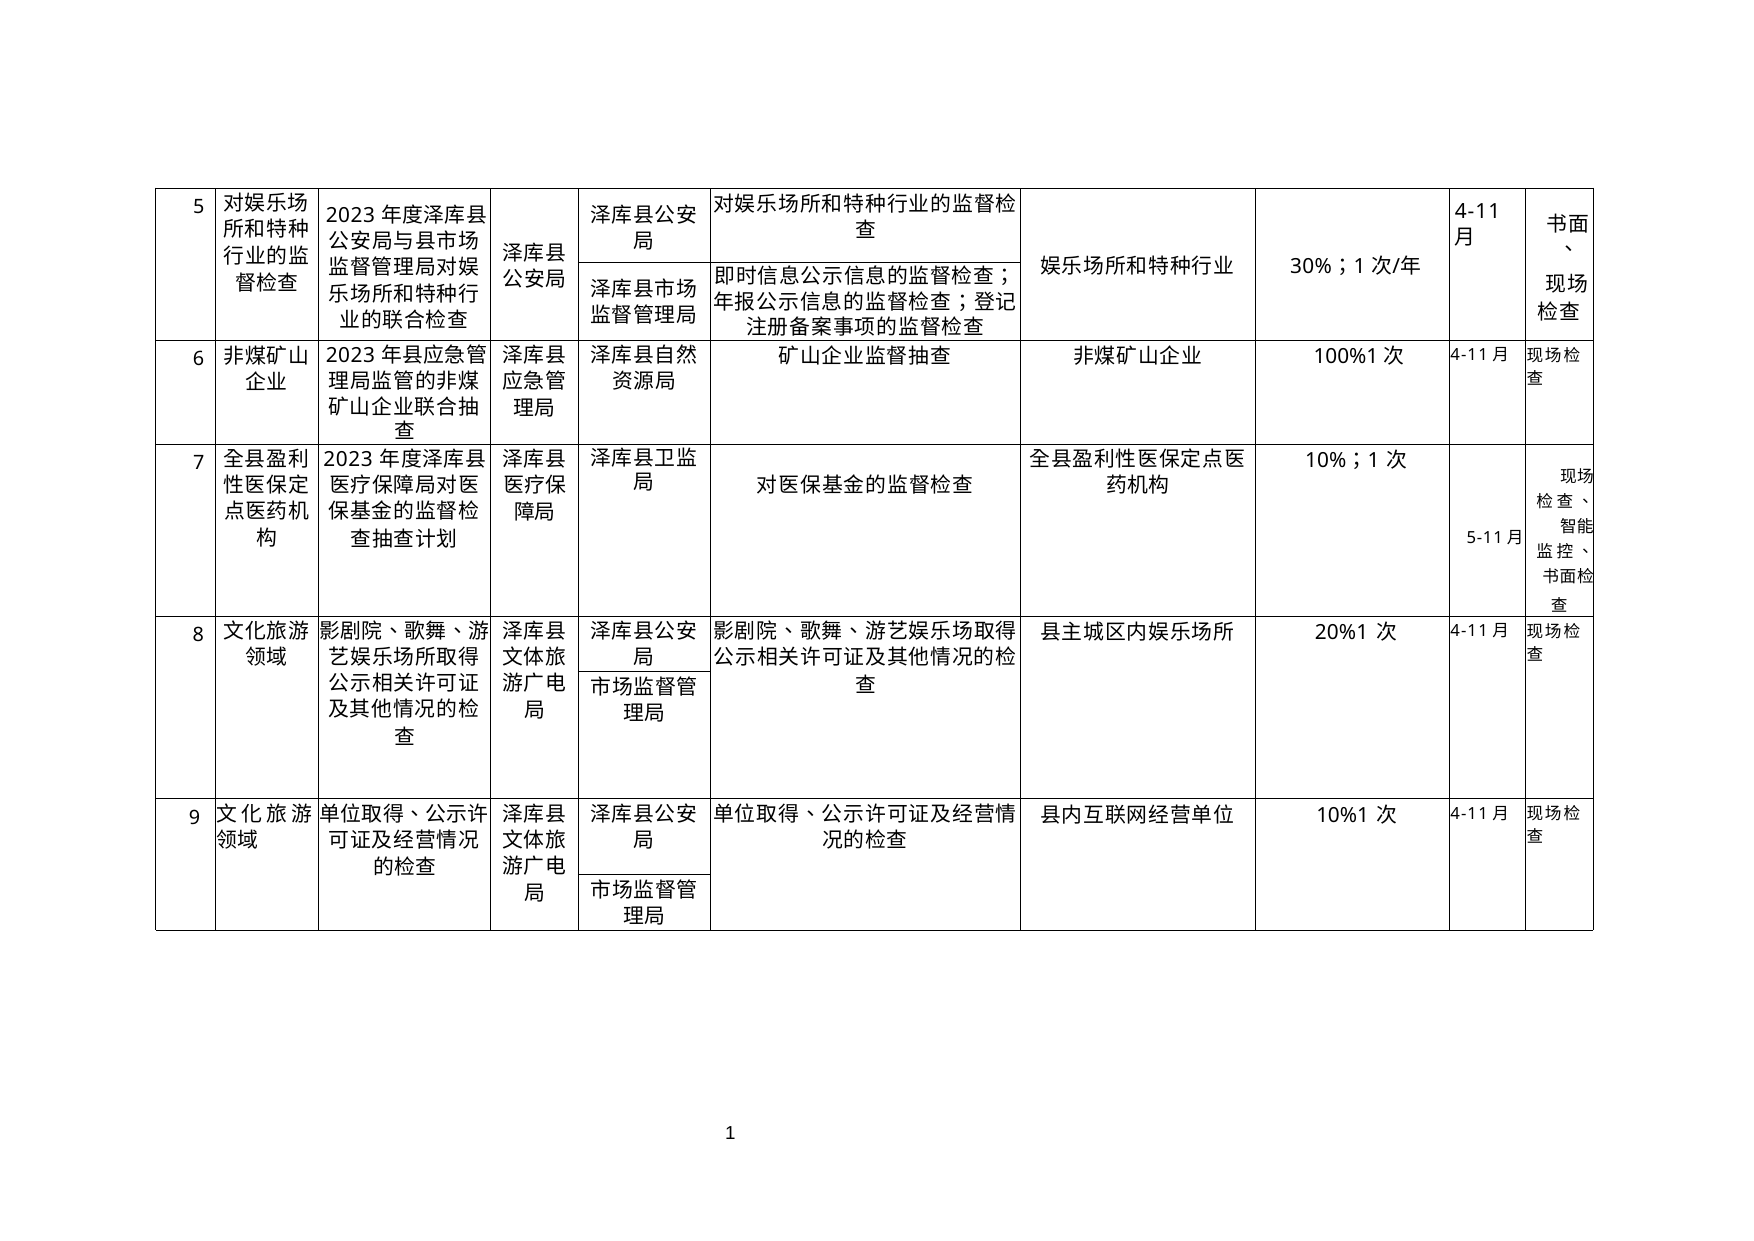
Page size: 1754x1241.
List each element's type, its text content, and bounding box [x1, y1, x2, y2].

table_header 书面 、 现场 检查 [1526, 189, 1593, 340]
table_cell 单位取得、公示许 可证及经营情况 的检查 [319, 799, 490, 929]
table_cell 5-11月 [1450, 445, 1525, 616]
table_cell 文化旅游 领域 [216, 617, 318, 798]
table_cell 4-11月 [1450, 617, 1525, 798]
table_cell 100%1 次 [1256, 341, 1449, 444]
table_cell 泽库县自然 资源局 [579, 341, 710, 444]
table_cell 非煤矿山 企业 [216, 341, 318, 444]
table_cell 4-11月 [1450, 341, 1525, 444]
table_cell 9 [156, 799, 215, 929]
table_cell 4-11月 [1450, 799, 1525, 929]
table_cell 现场检 查 [1526, 617, 1593, 798]
table_cell 7 [156, 445, 215, 616]
table_cell 10%；1 次 [1256, 445, 1449, 616]
table_cell 现场 检查、 智能 监控、 书面检 查 [1526, 445, 1593, 616]
table_cell 影剧院、歌舞、游艺娱乐场取得 公示相关许可证及其他情况的检 查 [711, 617, 1020, 798]
table_header 对娱乐场所和特种行业的监督检 查 [711, 189, 1020, 261]
table_cell 8 [156, 617, 215, 798]
table_cell 全县盈利性医保定点医 药机构 [1021, 445, 1255, 616]
table_cell 市场监督管 理局 [579, 672, 710, 798]
table_cell 非煤矿山企业 [1021, 341, 1255, 444]
table_header 30%；1 次/年 [1256, 189, 1449, 340]
table_cell 对医保基金的监督检查 [711, 445, 1020, 616]
table_cell 影剧院、歌舞、游 艺娱乐场所取得 公示相关许可证 及其他情况的检 查 [319, 617, 490, 798]
table_cell 县主城区内娱乐场所 [1021, 617, 1255, 798]
table_header 4-11月 [1450, 189, 1525, 340]
table_cell 10%1 次 [1256, 799, 1449, 929]
table_cell 2023 年度泽库县 医疗保障局对医 保基金的监督检 查抽查计划 [319, 445, 490, 616]
table_cell 泽库县 文体旅 游广电 局 [491, 617, 578, 798]
table_cell 泽库县 文体旅 游广电 局 [491, 799, 578, 929]
table_header 娱乐场所和特种行业 [1021, 189, 1255, 340]
table_cell 6 [156, 341, 215, 444]
table_cell 单位取得、公示许可证及经营情 况的检查 [711, 799, 1020, 929]
table_cell 泽库县 应急管 理局 [491, 341, 578, 444]
table_header 5 [156, 189, 215, 340]
table_header 泽库县公安 局 [579, 189, 710, 261]
table_cell 现场检 查 [1526, 799, 1593, 929]
table_cell 泽库县 医疗保 障局 [491, 445, 578, 616]
table_cell 泽库县公安 局 [579, 617, 710, 671]
table_cell 泽库县公安 局 [579, 799, 710, 874]
table_header 泽库县 公安局 [491, 189, 578, 340]
table_cell 全县盈利 性医保定 点医药机 构 [216, 445, 318, 616]
table_cell 县内互联网经营单位 [1021, 799, 1255, 929]
table_cell 矿山企业监督抽查 [711, 341, 1020, 444]
table_header 2023 年度泽库县 公安局与县市场 监督管理局对娱 乐场所和特种行 业的联合检查 [319, 189, 490, 340]
table_cell 20%1 次 [1256, 617, 1449, 798]
table_cell 现场检 查 [1526, 341, 1593, 444]
table_cell 泽库县卫监 局 [579, 445, 710, 616]
table_cell 市场监督管 理局 [579, 875, 710, 929]
table_header 对娱乐场 所和特种 行业的监 督检查 [216, 189, 318, 340]
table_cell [711, 263, 1020, 340]
table_cell 2023 年县应急管 理局监管的非煤 矿山企业联合抽 查 [319, 341, 490, 444]
table_cell 泽库县市场 监督管理局 [579, 263, 710, 340]
table_cell 文化旅游 领域 [216, 799, 318, 929]
